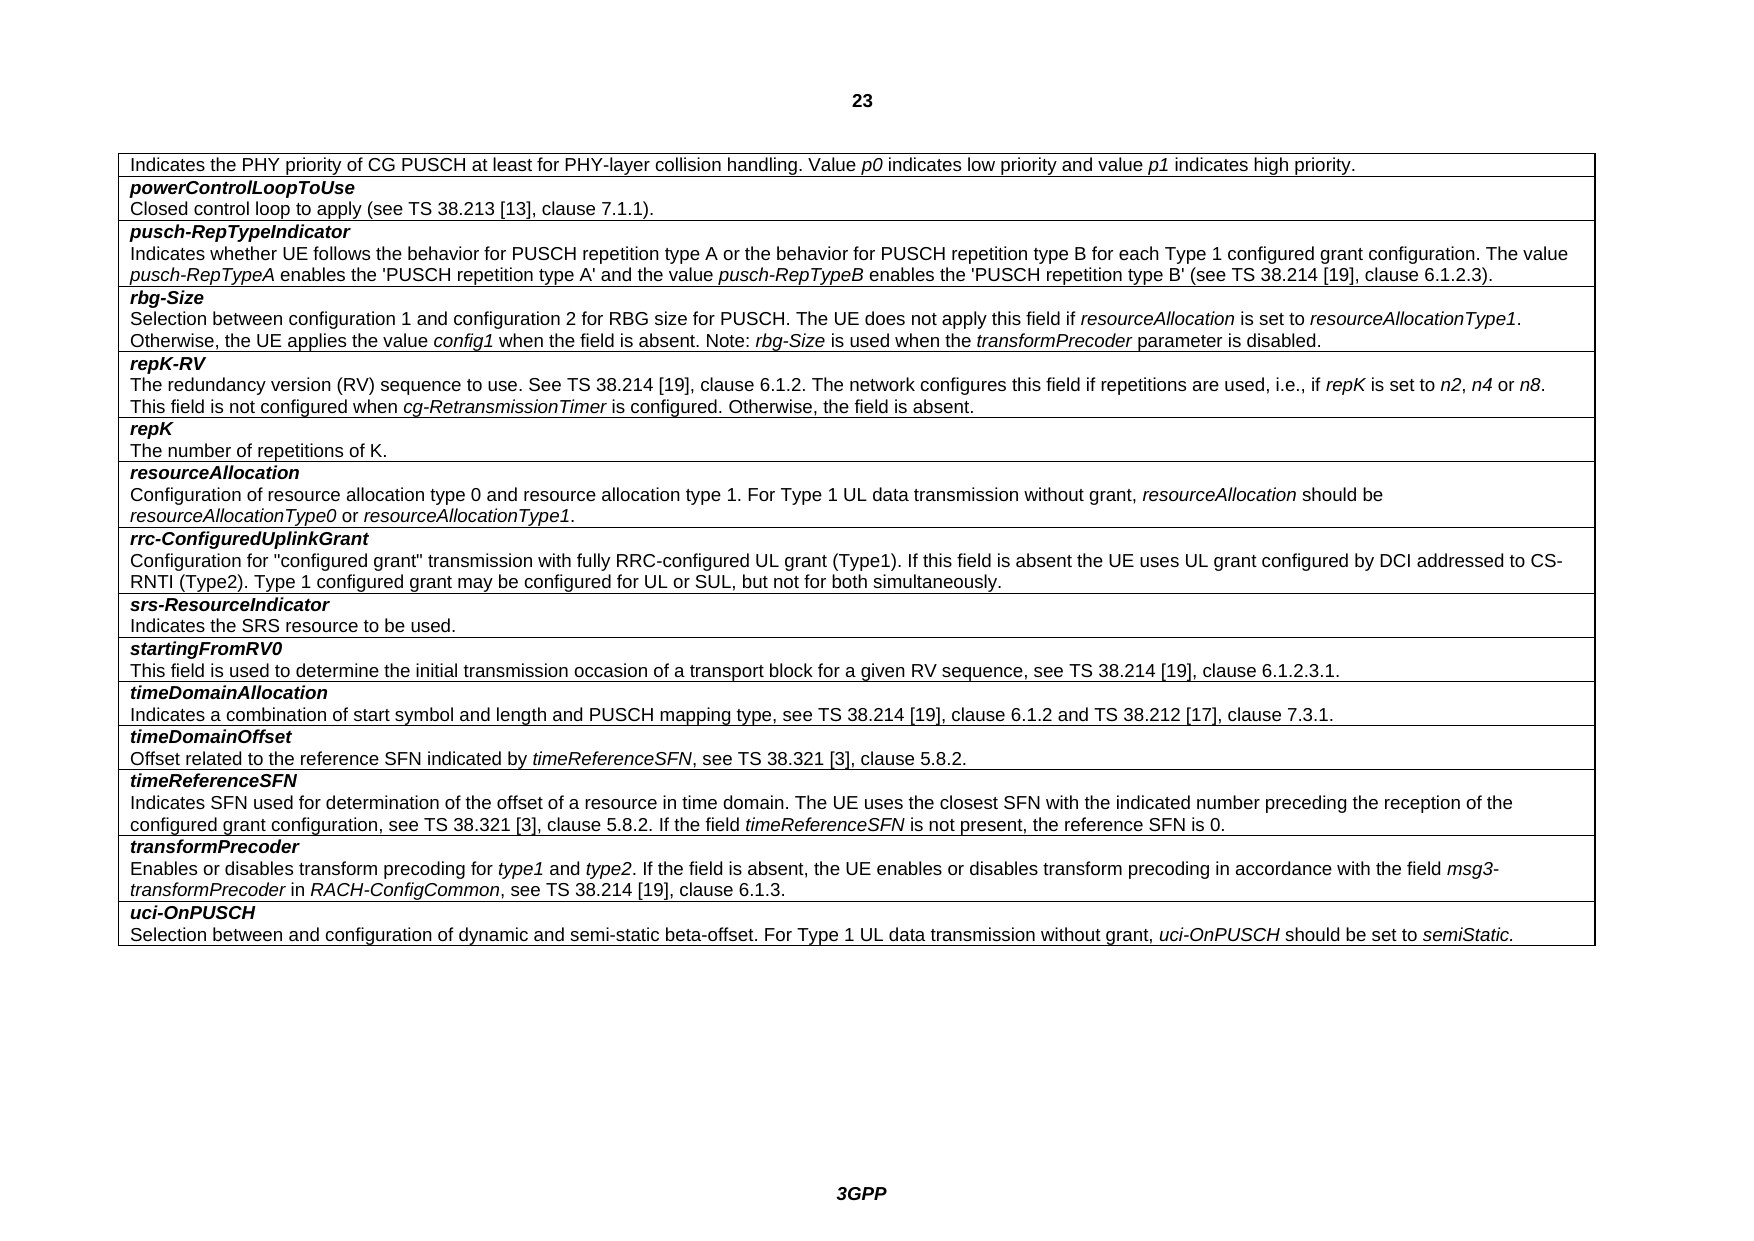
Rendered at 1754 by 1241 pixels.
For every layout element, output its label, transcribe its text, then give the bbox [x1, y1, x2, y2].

table_cell pusch-RepTypeIndicator Indicates whether UE follows the behavior for PUSCH repetition type A or the behavior for PUSCH repetition type B for each Type 1 configured grant configuration. The value pusch-RepTypeA enables the 'PUSCH repetition type A' and the value pusch-RepTypeB enables the 'PUSCH repetition type B' (see TS 38.214 [19], clause 6.1.2.3). [119, 221, 1594, 286]
table_cell timeDomainAllocation Indicates a combination of start symbol and length and PUSCH mapping type, see TS 38.214 [19], clause 6.1.2 and TS 38.212 [17], clause 7.3.1. [119, 682, 1594, 725]
table_cell repK The number of repetitions of K. [119, 418, 1594, 461]
table_cell powerControlLoopToUse Closed control loop to apply (see TS 38.213 [13], clause 7.1.1). [119, 177, 1594, 220]
table_cell timeReferenceSFN Indicates SFN used for determination of the offset of a resource in time domain. The UE uses the closest SFN with the indicated number preceding the reception of the configured grant configuration, see TS 38.321 [3], clause 5.8.2. If the field timeReferenceSFN is not present, the reference SFN is 0. [119, 770, 1594, 835]
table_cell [119, 154, 1594, 176]
table_cell startingFromRV0 This field is used to determine the initial transmission occasion of a transport block for a given RV sequence, see TS 38.214 [19], clause 6.1.2.3.1. [119, 638, 1594, 681]
table_cell rrc-ConfiguredUplinkGrant Configuration for "configured grant" transmission with fully RRC-configured UL grant (Type1). If this field is absent the UE uses UL grant configured by DCI addressed to CS-RNTI (Type2). Type 1 configured grant may be configured for UL or SUL, but not for both simultaneously. [119, 528, 1594, 593]
table_cell srs-ResourceIndicator Indicates the SRS resource to be used. [119, 594, 1594, 637]
table_cell uci-OnPUSCH Selection between and configuration of dynamic and semi-static beta-offset. For Type 1 UL data transmission without grant, uci-OnPUSCH should be set to semiStatic. [119, 902, 1594, 945]
table_cell resourceAllocation Configuration of resource allocation type 0 and resource allocation type 1. For Type 1 UL data transmission without grant, resourceAllocation should be resourceAllocationType0 or resourceAllocationType1. [119, 462, 1594, 527]
table_cell rbg-Size Selection between configuration 1 and configuration 2 for RBG size for PUSCH. The UE does not apply this field if resourceAllocation is set to resourceAllocationType1. Otherwise, the UE applies the value config1 when the field is absent. Note: rbg-Size is used when the transformPrecoder parameter is disabled. [119, 287, 1594, 351]
table_cell timeDomainOffset Offset related to the reference SFN indicated by timeReferenceSFN, see TS 38.321 [3], clause 5.8.2. [119, 726, 1594, 769]
table_cell repK-RV The redundancy version (RV) sequence to use. See TS 38.214 [19], clause 6.1.2. The network configures this field if repetitions are used, i.e., if repK is set to n2, n4 or n8. This field is not configured when cg-RetransmissionTimer is configured. Otherwise, the field is absent. [119, 352, 1594, 417]
table_cell transformPrecoder Enables or disables transform precoding for type1 and type2. If the field is absent, the UE enables or disables transform precoding in accordance with the field msg3-transformPrecoder in RACH-ConfigCommon, see TS 38.214 [19], clause 6.1.3. [119, 836, 1594, 901]
